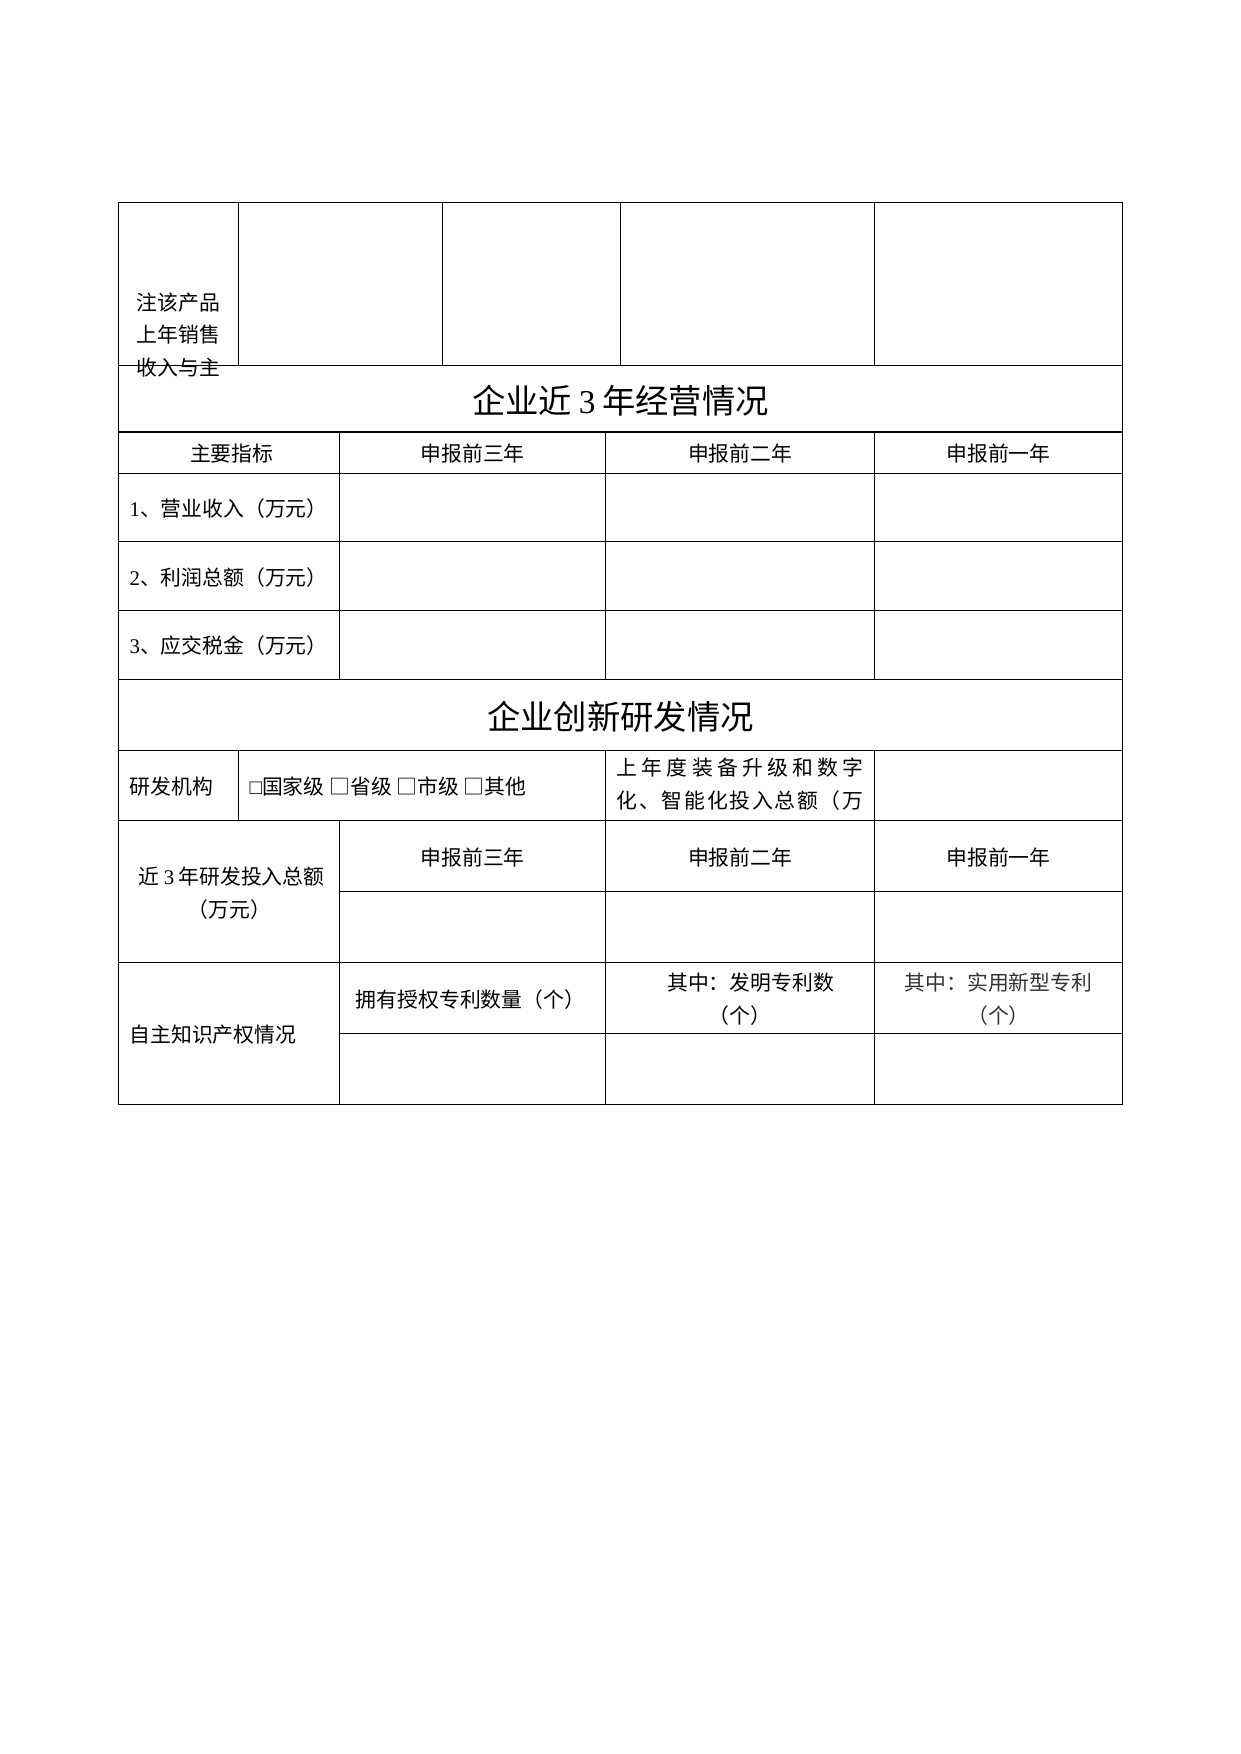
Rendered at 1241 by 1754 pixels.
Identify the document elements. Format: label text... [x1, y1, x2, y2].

table_cell 其中：实用新型专利（个） [875, 963, 1122, 1033]
table_cell [875, 611, 1122, 679]
table_cell 自主知识产权情况 [119, 963, 339, 1104]
table_cell [606, 542, 874, 610]
table_cell 申报前三年 [340, 433, 605, 472]
table_cell 拥有授权专利数量（个） [340, 963, 605, 1033]
table_cell 申报前一年 [875, 821, 1122, 891]
table_cell [875, 203, 1122, 365]
table_cell 其中：发明专利数（个） [606, 963, 874, 1033]
table_cell 2、利润总额（万元） [119, 542, 339, 610]
table_cell 申报前二年 [606, 433, 874, 472]
table_cell 企业近3年经营情况 [119, 366, 1122, 431]
table_cell [875, 1034, 1122, 1104]
table_cell 主要指标 [119, 433, 339, 472]
table_cell 申报前三年 [340, 821, 605, 891]
table_cell 1、营业收入（万元） [119, 474, 339, 541]
table_cell 申报前二年 [606, 821, 874, 891]
table_cell 近3年研发投入总额（万元） [119, 821, 339, 962]
table_cell 申报前一年 [875, 433, 1122, 472]
table_cell 3、应交税金（万元） [119, 611, 339, 679]
table_cell [621, 203, 874, 365]
table_cell [340, 1034, 605, 1104]
table_cell 研发机构 [119, 751, 238, 820]
table_cell [875, 474, 1122, 541]
table_cell [340, 474, 605, 541]
table_cell [875, 751, 1122, 820]
table_cell □国家级 □省级 □市级 □其他 [239, 751, 605, 820]
table_cell [443, 203, 620, 365]
table_cell [239, 203, 442, 365]
table_cell 上年度装备升级和数字化、智能化投入总额（万元） [606, 751, 874, 820]
table_cell [606, 1034, 874, 1104]
table_cell [340, 892, 605, 962]
table_cell [606, 611, 874, 679]
table_cell 企业创新研发情况 [119, 680, 1122, 749]
table_cell [606, 892, 874, 962]
table_cell [340, 542, 605, 610]
table_cell [606, 474, 874, 541]
table_cell [340, 611, 605, 679]
table_cell [875, 542, 1122, 610]
table_cell [875, 892, 1122, 962]
